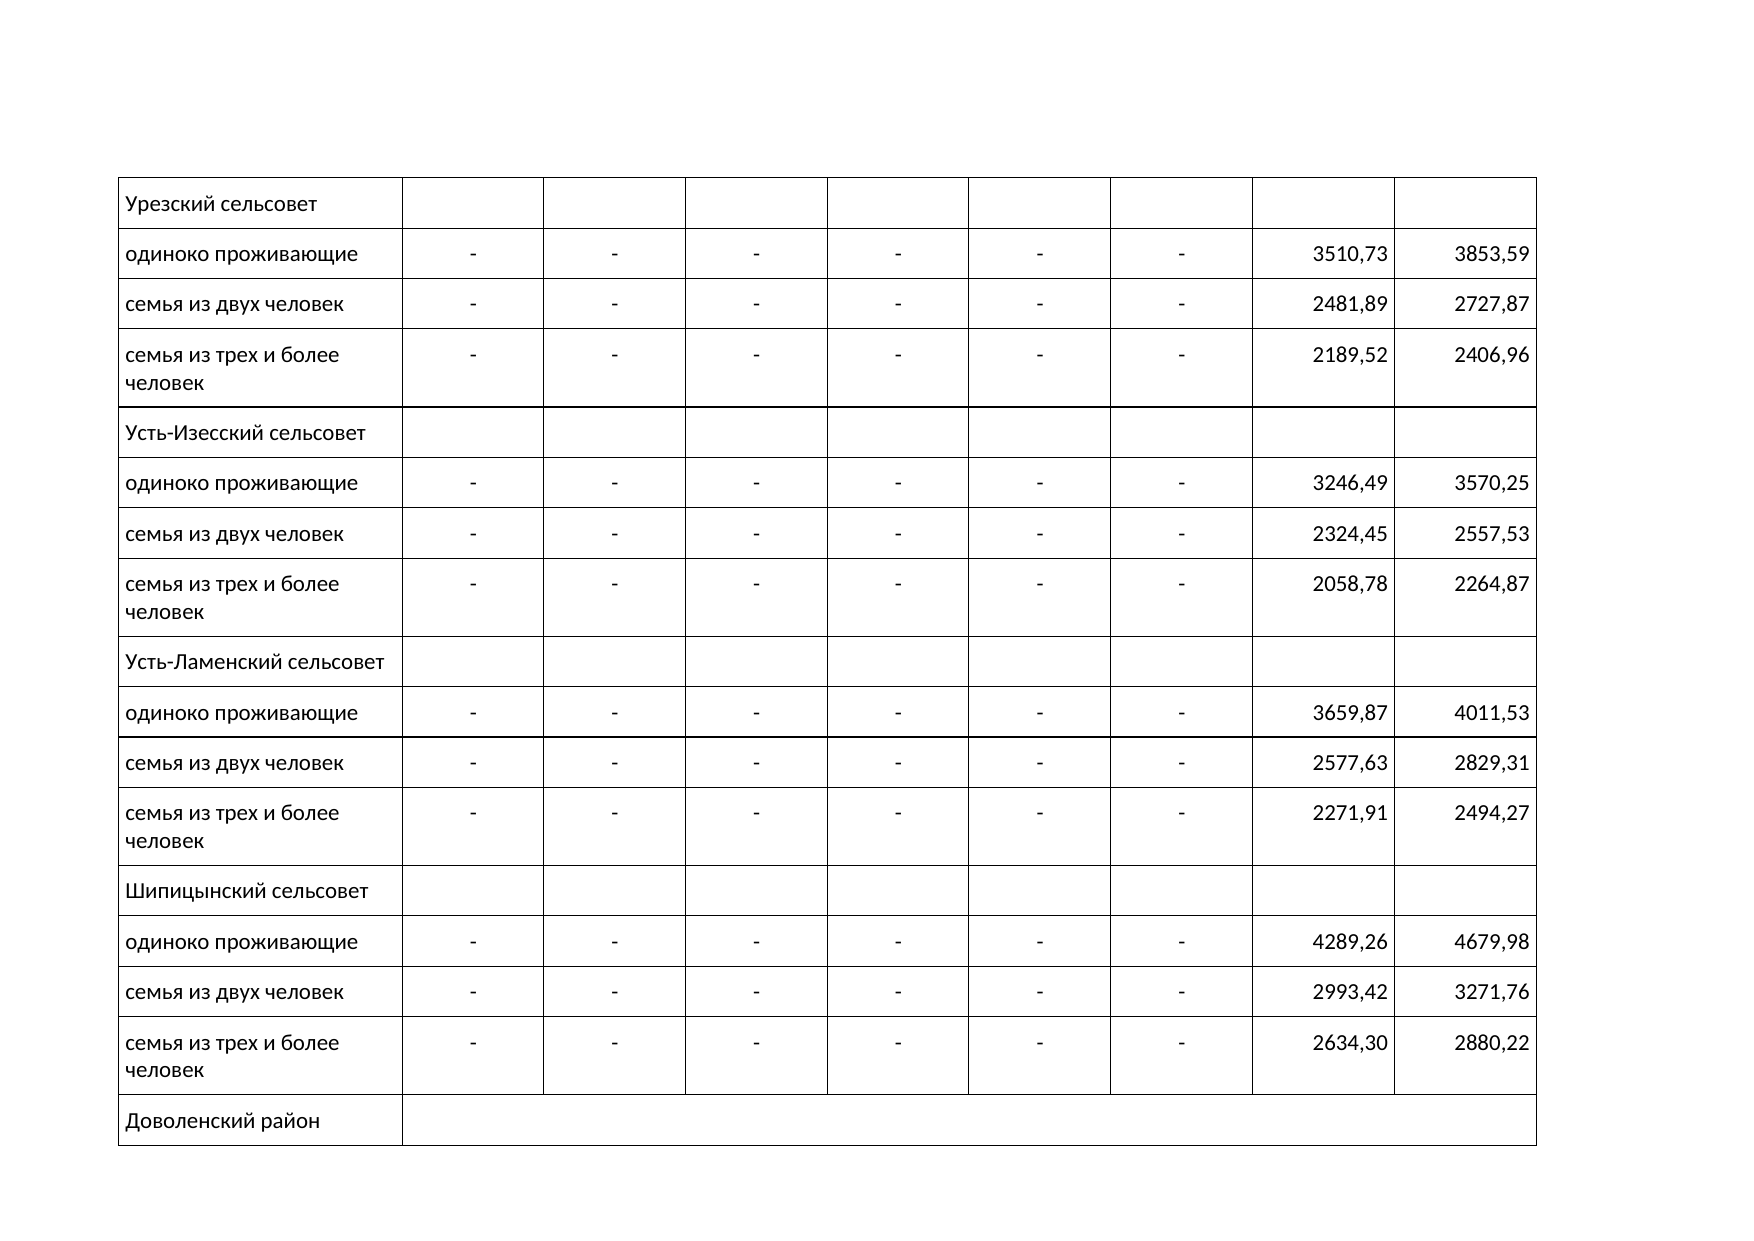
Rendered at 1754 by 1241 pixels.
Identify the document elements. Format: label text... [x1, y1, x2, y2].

table_cell - [828, 967, 968, 1016]
table_cell - [828, 738, 968, 787]
table_cell - [403, 458, 543, 507]
table_cell [403, 178, 543, 227]
table_cell [828, 637, 968, 686]
table_cell - [828, 687, 968, 736]
table_cell - [544, 687, 685, 736]
table_cell 3853,59 [1395, 229, 1536, 278]
table_cell - [828, 329, 968, 406]
table_cell 3570,25 [1395, 458, 1536, 507]
table_cell - [686, 559, 827, 636]
table_cell Усть-Изесский сельсовет [119, 408, 402, 457]
table_cell - [544, 916, 685, 966]
table_cell - [686, 1017, 827, 1094]
table_cell - [686, 687, 827, 736]
table_cell - [403, 967, 543, 1016]
table_cell семья из трех и более человек [119, 329, 402, 406]
table_cell - [1111, 458, 1252, 507]
table_cell - [1111, 916, 1252, 966]
table_cell одиноко проживающие [119, 458, 402, 507]
table_cell - [969, 967, 1110, 1016]
table_cell - [969, 508, 1110, 557]
table_cell - [1111, 687, 1252, 736]
table_cell [1111, 637, 1252, 686]
table_cell - [403, 508, 543, 557]
table_cell [969, 637, 1110, 686]
table_cell [1395, 637, 1536, 686]
table_cell 2406,96 [1395, 329, 1536, 406]
table_cell 2577,63 [1253, 738, 1394, 787]
table_cell [1253, 178, 1394, 227]
table_cell [969, 178, 1110, 227]
table_cell 2264,87 [1395, 559, 1536, 636]
table_cell 3659,87 [1253, 687, 1394, 736]
table_cell семья из двух человек [119, 508, 402, 557]
table_cell - [544, 967, 685, 1016]
table_cell [403, 408, 543, 457]
table_cell 2557,53 [1395, 508, 1536, 557]
table_cell - [969, 738, 1110, 787]
table_cell одиноко проживающие [119, 687, 402, 736]
table_cell 4679,98 [1395, 916, 1536, 966]
table_cell [969, 866, 1110, 915]
table_cell 4289,26 [1253, 916, 1394, 966]
table_cell - [828, 229, 968, 278]
table_cell - [544, 738, 685, 787]
table_cell 2727,87 [1395, 279, 1536, 328]
table_cell - [969, 458, 1110, 507]
table_cell - [828, 916, 968, 966]
table_cell - [544, 229, 685, 278]
table_cell - [1111, 788, 1252, 865]
table_cell - [686, 508, 827, 557]
table_cell 3510,73 [1253, 229, 1394, 278]
table_cell 2324,45 [1253, 508, 1394, 557]
table_cell - [686, 329, 827, 406]
table_cell - [544, 329, 685, 406]
table_cell 2634,30 [1253, 1017, 1394, 1094]
table_cell - [403, 1017, 543, 1094]
table_cell - [969, 788, 1110, 865]
table_cell одиноко проживающие [119, 916, 402, 966]
table_cell Усть-Ламенский сельсовет [119, 637, 402, 686]
table_cell - [1111, 559, 1252, 636]
table_cell - [544, 508, 685, 557]
table_cell - [828, 279, 968, 328]
table_cell семья из трех и более человек [119, 1017, 402, 1094]
table_cell [1111, 866, 1252, 915]
table_cell [1253, 866, 1394, 915]
table_cell - [403, 788, 543, 865]
table_cell [403, 637, 543, 686]
table_cell - [544, 279, 685, 328]
table_cell [1253, 637, 1394, 686]
table_cell - [828, 508, 968, 557]
table_cell 3246,49 [1253, 458, 1394, 507]
table_cell [403, 1095, 1536, 1144]
table_cell [1395, 408, 1536, 457]
table_cell - [686, 458, 827, 507]
table_cell семья из двух человек [119, 738, 402, 787]
table_cell - [969, 329, 1110, 406]
table_cell - [1111, 1017, 1252, 1094]
table_cell [544, 178, 685, 227]
table_cell Доволенский район [119, 1095, 402, 1144]
table_cell [969, 408, 1110, 457]
table_cell [828, 408, 968, 457]
table_cell 2993,42 [1253, 967, 1394, 1016]
table_cell - [828, 788, 968, 865]
table_cell одиноко проживающие [119, 229, 402, 278]
table_cell [828, 866, 968, 915]
table_cell [1111, 408, 1252, 457]
table_cell - [544, 559, 685, 636]
table_cell 3271,76 [1395, 967, 1536, 1016]
table_cell 2271,91 [1253, 788, 1394, 865]
table_cell - [686, 967, 827, 1016]
table_cell 2880,22 [1395, 1017, 1536, 1094]
table_cell Шипицынский сельсовет [119, 866, 402, 915]
table_cell - [686, 916, 827, 966]
table_cell - [686, 229, 827, 278]
table_cell - [403, 559, 543, 636]
table_cell - [1111, 279, 1252, 328]
table_cell - [403, 916, 543, 966]
table_cell [544, 866, 685, 915]
table_cell - [969, 279, 1110, 328]
table_cell [544, 637, 685, 686]
table_cell семья из трех и более человек [119, 788, 402, 865]
table_cell - [1111, 967, 1252, 1016]
table_cell - [1111, 229, 1252, 278]
table_cell [686, 637, 827, 686]
table_cell [1395, 866, 1536, 915]
table_cell - [969, 229, 1110, 278]
table_cell - [828, 559, 968, 636]
table_cell [828, 178, 968, 227]
table_cell [686, 408, 827, 457]
table_cell - [403, 279, 543, 328]
table_cell - [828, 1017, 968, 1094]
table_cell 2494,27 [1395, 788, 1536, 865]
table_cell 2058,78 [1253, 559, 1394, 636]
table_cell [1253, 408, 1394, 457]
table_cell - [403, 229, 543, 278]
table_cell [686, 866, 827, 915]
table_cell - [686, 738, 827, 787]
table_cell 4011,53 [1395, 687, 1536, 736]
table_cell - [403, 738, 543, 787]
table_cell - [544, 1017, 685, 1094]
table_cell [1395, 178, 1536, 227]
table_cell - [1111, 508, 1252, 557]
table_cell - [969, 1017, 1110, 1094]
table_cell Урезский сельсовет [119, 178, 402, 227]
table_cell - [686, 279, 827, 328]
table_cell [1111, 178, 1252, 227]
table_cell - [969, 916, 1110, 966]
table_cell [403, 866, 543, 915]
table_cell семья из трех и более человек [119, 559, 402, 636]
table_cell - [403, 687, 543, 736]
table_cell семья из двух человек [119, 279, 402, 328]
table_cell - [969, 559, 1110, 636]
table_cell - [544, 788, 685, 865]
table_cell 2189,52 [1253, 329, 1394, 406]
table_cell - [1111, 329, 1252, 406]
table_cell 2481,89 [1253, 279, 1394, 328]
table_cell - [969, 687, 1110, 736]
table_cell - [686, 788, 827, 865]
table_cell семья из двух человек [119, 967, 402, 1016]
table_cell - [828, 458, 968, 507]
table_cell [686, 178, 827, 227]
table_cell [544, 408, 685, 457]
table_cell - [544, 458, 685, 507]
table_cell - [1111, 738, 1252, 787]
table_cell 2829,31 [1395, 738, 1536, 787]
table_cell - [403, 329, 543, 406]
